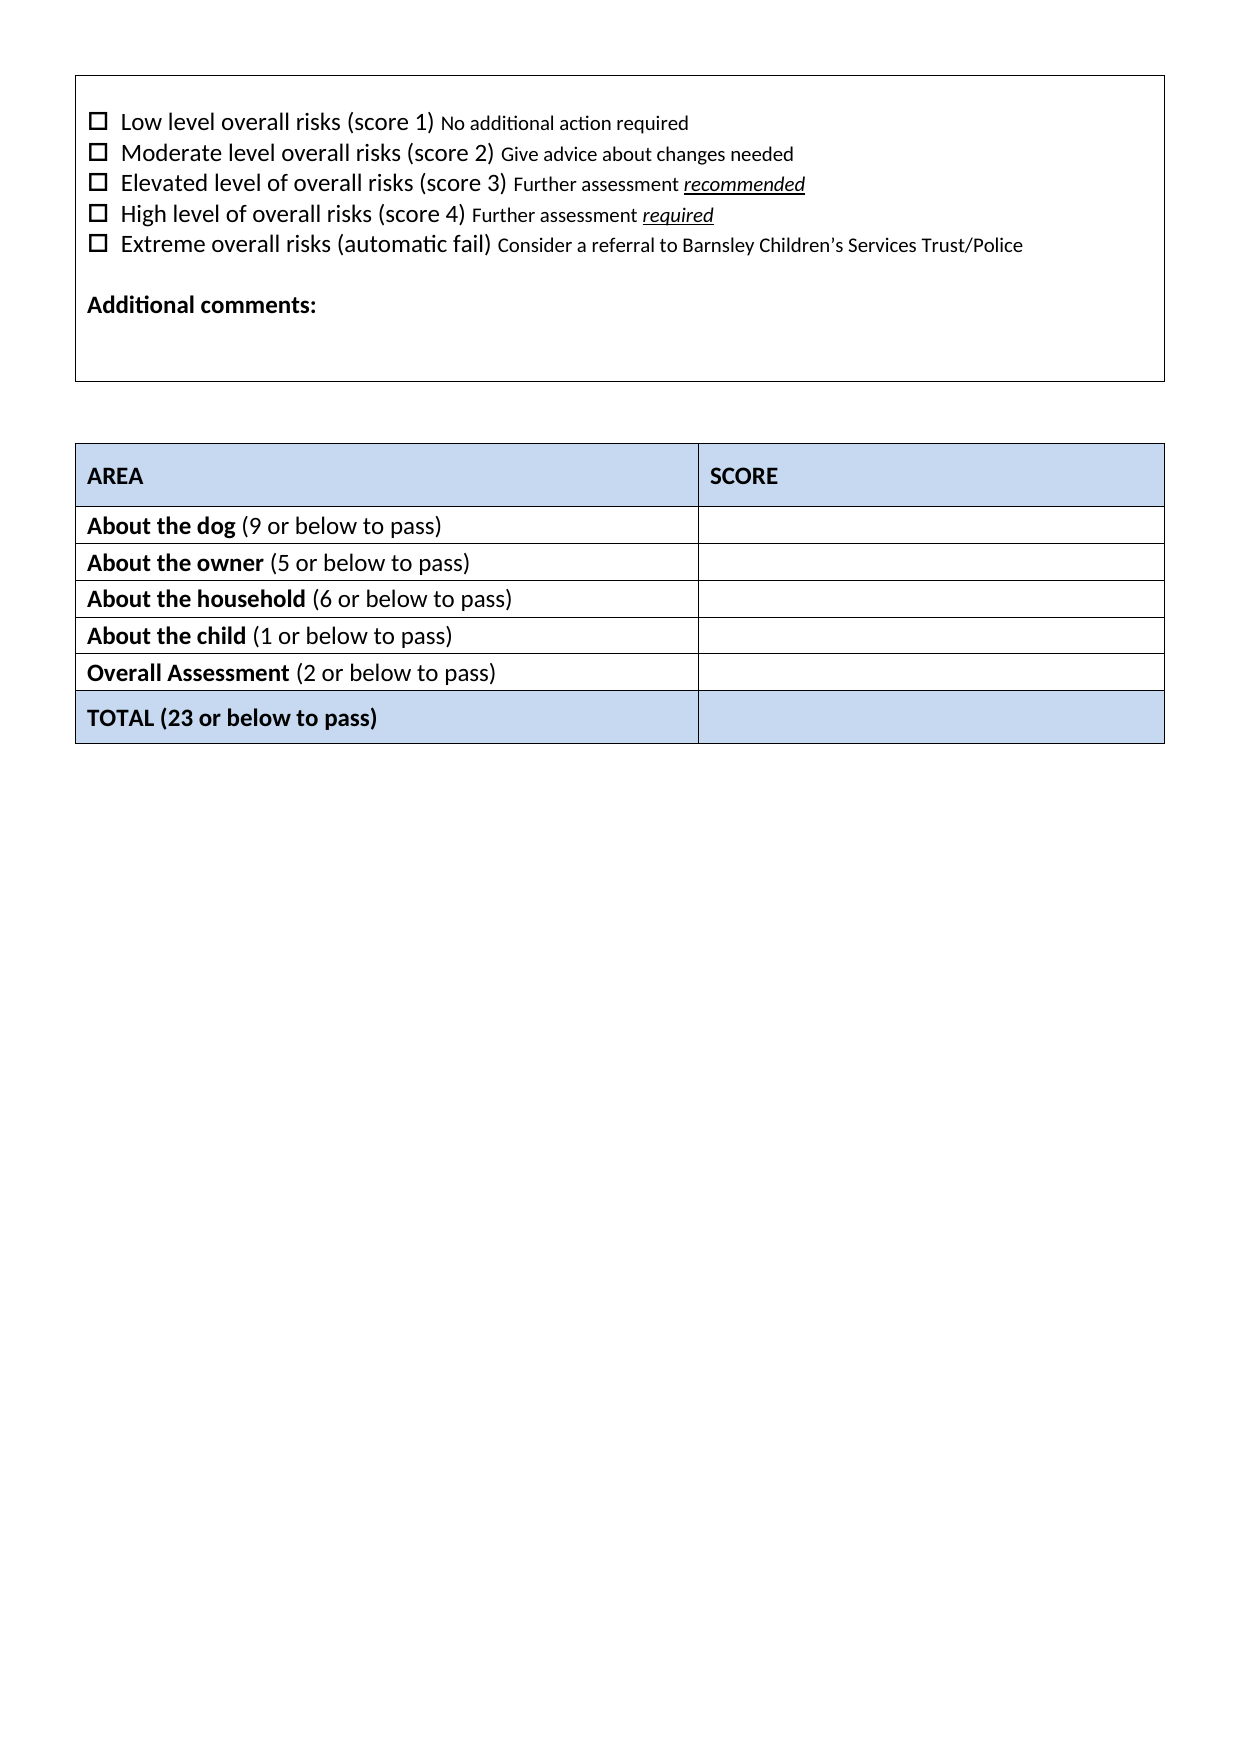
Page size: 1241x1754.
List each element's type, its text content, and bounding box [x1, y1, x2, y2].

table_cell [699, 544, 1164, 580]
table_cell [699, 654, 1164, 690]
table_header AREA [76, 444, 698, 506]
table_cell About the owner (5 or below to pass) [76, 544, 698, 580]
table_cell [699, 581, 1164, 617]
table_cell [699, 691, 1164, 743]
table_header SCORE [699, 444, 1164, 506]
table_cell About the dog (9 or below to pass) [76, 507, 698, 543]
table_cell [699, 618, 1164, 653]
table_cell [76, 76, 1164, 381]
table_cell About the household (6 or below to pass) [76, 581, 698, 617]
table_cell Overall Assessment (2 or below to pass) [76, 654, 698, 690]
table_cell [699, 507, 1164, 543]
table_cell TOTAL (23 or below to pass) [76, 691, 698, 743]
table_cell About the child (1 or below to pass) [76, 618, 698, 653]
